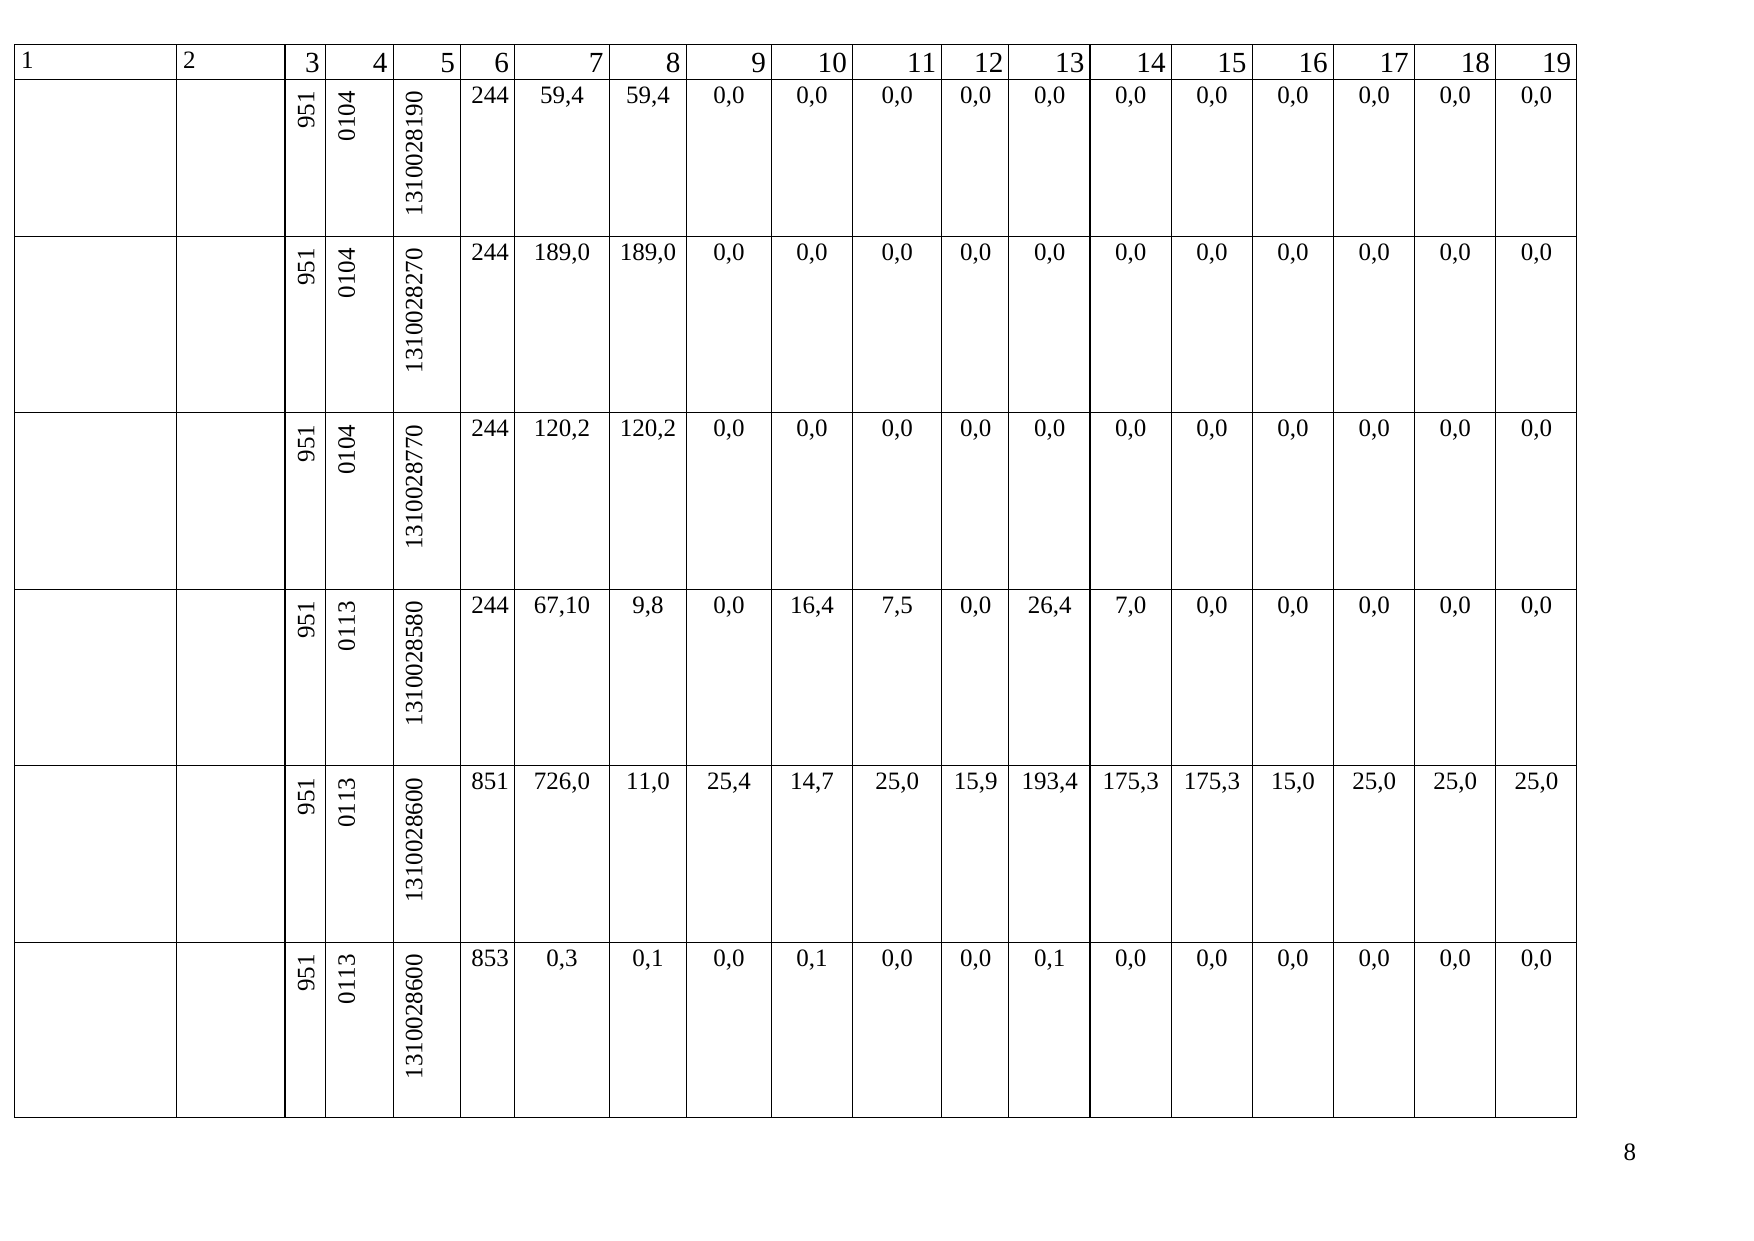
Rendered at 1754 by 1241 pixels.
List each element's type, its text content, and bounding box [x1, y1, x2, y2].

table_cell 189,0 [515, 237, 609, 412]
table_cell 25,0 [1415, 766, 1495, 942]
table_cell 1310028190 [394, 80, 460, 236]
table_cell 0113 [326, 766, 393, 942]
table_cell 25,0 [1496, 766, 1576, 942]
table_cell 0,0 [772, 80, 852, 236]
table_cell 951 [286, 237, 325, 412]
table_cell 0113 [326, 590, 393, 765]
table_cell 0,0 [1334, 413, 1414, 589]
table_cell 0,0 [772, 413, 852, 589]
table_cell 0,0 [1496, 80, 1576, 236]
table_cell 0,0 [942, 943, 1008, 1117]
table_cell 67,10 [515, 590, 609, 765]
table_cell 120,2 [610, 413, 686, 589]
table_header 17 [1334, 45, 1414, 79]
table_cell 0,0 [687, 413, 771, 589]
table_cell 0,0 [1172, 413, 1252, 589]
table_cell 175,3 [1091, 766, 1171, 942]
table_header 12 [942, 45, 1008, 79]
table_cell [177, 413, 284, 589]
table_cell 0,1 [610, 943, 686, 1117]
table_cell 951 [286, 590, 325, 765]
table_cell 0,0 [942, 80, 1008, 236]
table_cell [15, 766, 176, 942]
table_header 4 [326, 45, 393, 79]
table_cell 244 [461, 413, 514, 589]
table_header 19 [1496, 45, 1576, 79]
table_cell 189,0 [610, 237, 686, 412]
table_cell 0,0 [1415, 413, 1495, 589]
table_cell 0,0 [1172, 80, 1252, 236]
table_header 14 [1091, 45, 1171, 79]
table_cell 0,0 [1253, 590, 1333, 765]
table_cell 0,0 [1091, 943, 1171, 1117]
table_header 1 [15, 45, 176, 79]
table_cell 25,4 [687, 766, 771, 942]
table_cell 0,0 [853, 237, 941, 412]
table_cell 0,0 [687, 590, 771, 765]
table_cell 0,0 [687, 943, 771, 1117]
table_cell 25,0 [853, 766, 941, 942]
table_cell 26,4 [1009, 590, 1089, 765]
table_cell 0,0 [853, 943, 941, 1117]
table_cell 951 [286, 413, 325, 589]
table_cell [177, 80, 284, 236]
table_cell 0,0 [1415, 80, 1495, 236]
table_cell 25,0 [1334, 766, 1414, 942]
table_cell 0,0 [1172, 590, 1252, 765]
table_cell [15, 943, 176, 1117]
table_cell 193,4 [1009, 766, 1089, 942]
table_cell [15, 80, 176, 236]
table_cell 0,0 [1496, 590, 1576, 765]
table_cell 0,0 [1091, 80, 1171, 236]
table_cell 9,8 [610, 590, 686, 765]
table_cell 0,0 [853, 80, 941, 236]
table_cell [15, 590, 176, 765]
table_header 15 [1172, 45, 1252, 79]
table_cell 244 [461, 590, 514, 765]
table_cell 951 [286, 80, 325, 236]
table_cell 0,0 [1334, 237, 1414, 412]
table_cell [177, 237, 284, 412]
table_cell 0,0 [687, 80, 771, 236]
table_cell 15,0 [1253, 766, 1333, 942]
table_header 8 [610, 45, 686, 79]
table_cell 244 [461, 80, 514, 236]
table_cell 0,0 [1172, 943, 1252, 1117]
table_header 10 [772, 45, 852, 79]
table_cell 0,0 [687, 237, 771, 412]
table_cell 0,0 [1009, 237, 1089, 412]
table_cell 0,0 [1334, 590, 1414, 765]
table_cell 0,0 [1334, 943, 1414, 1117]
table_cell 0,3 [515, 943, 609, 1117]
table_cell 7,5 [853, 590, 941, 765]
table_cell 853 [461, 943, 514, 1117]
table_cell 1310028580 [394, 590, 460, 765]
table_cell [177, 766, 284, 942]
table_cell 0,0 [853, 413, 941, 589]
table_cell 0,0 [1496, 237, 1576, 412]
table_header 16 [1253, 45, 1333, 79]
table_cell 120,2 [515, 413, 609, 589]
table_cell 1310028270 [394, 237, 460, 412]
table_cell 0,0 [772, 237, 852, 412]
table_header 7 [515, 45, 609, 79]
table_cell 951 [286, 766, 325, 942]
table_cell 0104 [326, 413, 393, 589]
table_cell 0104 [326, 80, 393, 236]
table_cell 0,0 [1253, 237, 1333, 412]
table_cell 15,9 [942, 766, 1008, 942]
table_cell 7,0 [1091, 590, 1171, 765]
table_header 11 [853, 45, 941, 79]
table_header 5 [394, 45, 460, 79]
table_cell 175,3 [1172, 766, 1252, 942]
table_header 9 [687, 45, 771, 79]
table_cell 14,7 [772, 766, 852, 942]
table_cell 0104 [326, 237, 393, 412]
table_header 2 [177, 45, 284, 79]
table_cell [177, 590, 284, 765]
table_cell 1310028770 [394, 413, 460, 589]
table_cell 851 [461, 766, 514, 942]
table_cell 0,0 [942, 237, 1008, 412]
table_cell 0,0 [942, 413, 1008, 589]
table_cell 0,0 [1334, 80, 1414, 236]
table_cell [15, 237, 176, 412]
table_cell 0,0 [1415, 237, 1495, 412]
table_cell 0113 [326, 943, 393, 1117]
table_cell 1310028600 [394, 766, 460, 942]
table_cell 0,0 [1253, 943, 1333, 1117]
table_cell 0,0 [1415, 943, 1495, 1117]
table_cell 0,0 [1091, 237, 1171, 412]
table_cell 0,0 [1009, 413, 1089, 589]
table_cell 0,0 [942, 590, 1008, 765]
table_cell 244 [461, 237, 514, 412]
table_cell 1310028600 [394, 943, 460, 1117]
table_cell 0,0 [1091, 413, 1171, 589]
table_header 3 [286, 45, 325, 79]
table_cell 0,0 [1496, 413, 1576, 589]
table_header 13 [1009, 45, 1089, 79]
table_cell 0,0 [1415, 590, 1495, 765]
table_cell 11,0 [610, 766, 686, 942]
table_cell 59,4 [610, 80, 686, 236]
table_cell [15, 413, 176, 589]
table_cell 0,1 [772, 943, 852, 1117]
table_cell 0,0 [1496, 943, 1576, 1117]
table_cell 0,0 [1009, 80, 1089, 236]
table_header 18 [1415, 45, 1495, 79]
table_header 6 [461, 45, 514, 79]
table_cell 16,4 [772, 590, 852, 765]
table_cell 59,4 [515, 80, 609, 236]
table_cell 0,1 [1009, 943, 1089, 1117]
table_cell 0,0 [1172, 237, 1252, 412]
table_cell 951 [286, 943, 325, 1117]
table_cell 726,0 [515, 766, 609, 942]
table_cell 0,0 [1253, 413, 1333, 589]
table_cell 0,0 [1253, 80, 1333, 236]
table_cell [177, 943, 284, 1117]
